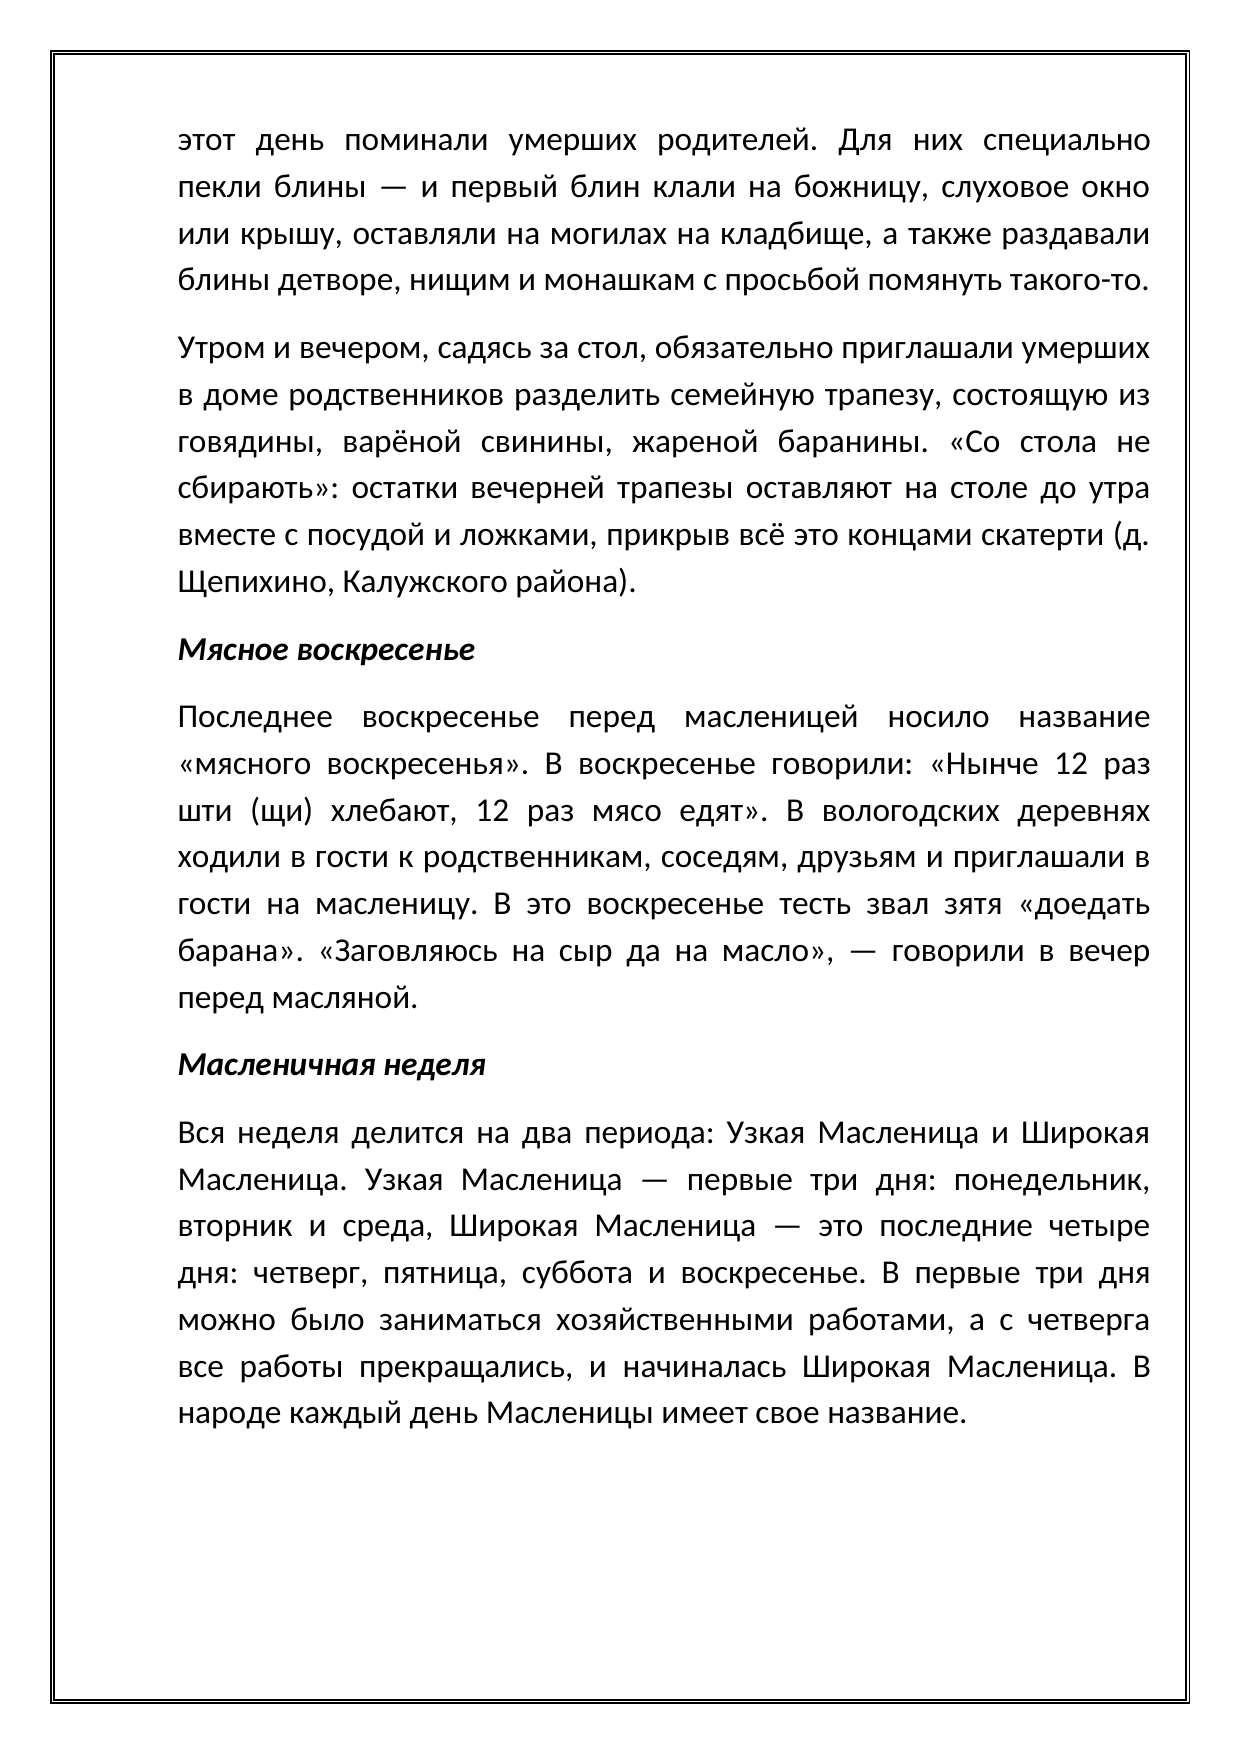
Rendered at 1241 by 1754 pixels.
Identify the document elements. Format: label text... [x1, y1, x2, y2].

text Последнее воскресенье перед масленицей носило название «мясного воскресенья». В воскресенье говорили: «Нынче 12 раз шти (щи) хлебают, 12 раз мясо едят». В вологодских деревнях ходили в гости к родственникам, соседям, друзьям и приглашали в гости на масленицу. В это воскресенье тесть звал зятя «доедать барана». «Заговляюсь на сыр да на масло», — говорили в вечер перед масляной. [177, 695, 1152, 1016]
text Утром и вечером, садясь за стол, обязательно приглашали умерших в доме родственников разделить семейную трапезу, состоящую из говядины, варёной свинины, жареной баранины. «Со стола не сбирають»: остатки вечерней трапезы оставляют на столе до утра вместе с посудой и ложками, прикрыв всё это концами скатерти (д. Щепихино, Калужского района). [177, 326, 1152, 601]
text Мясное воскресенье [177, 627, 1152, 668]
text Масленичная неделя [177, 1043, 1152, 1084]
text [177, 118, 1152, 299]
text Вся неделя делится на два периода: Узкая Масленица и Широкая Масленица. Узкая Масленица — первые три дня: понедельник, вторник и среда, Широкая Масленица — это последние четыре дня: четверг, пятница, суббота и воскресенье. В первые три дня можно было заниматься хозяйственными работами, а с четверга все работы прекращались, и начиналась Широкая Масленица. В народе каждый день Масленицы имеет свое название. [177, 1111, 1152, 1432]
